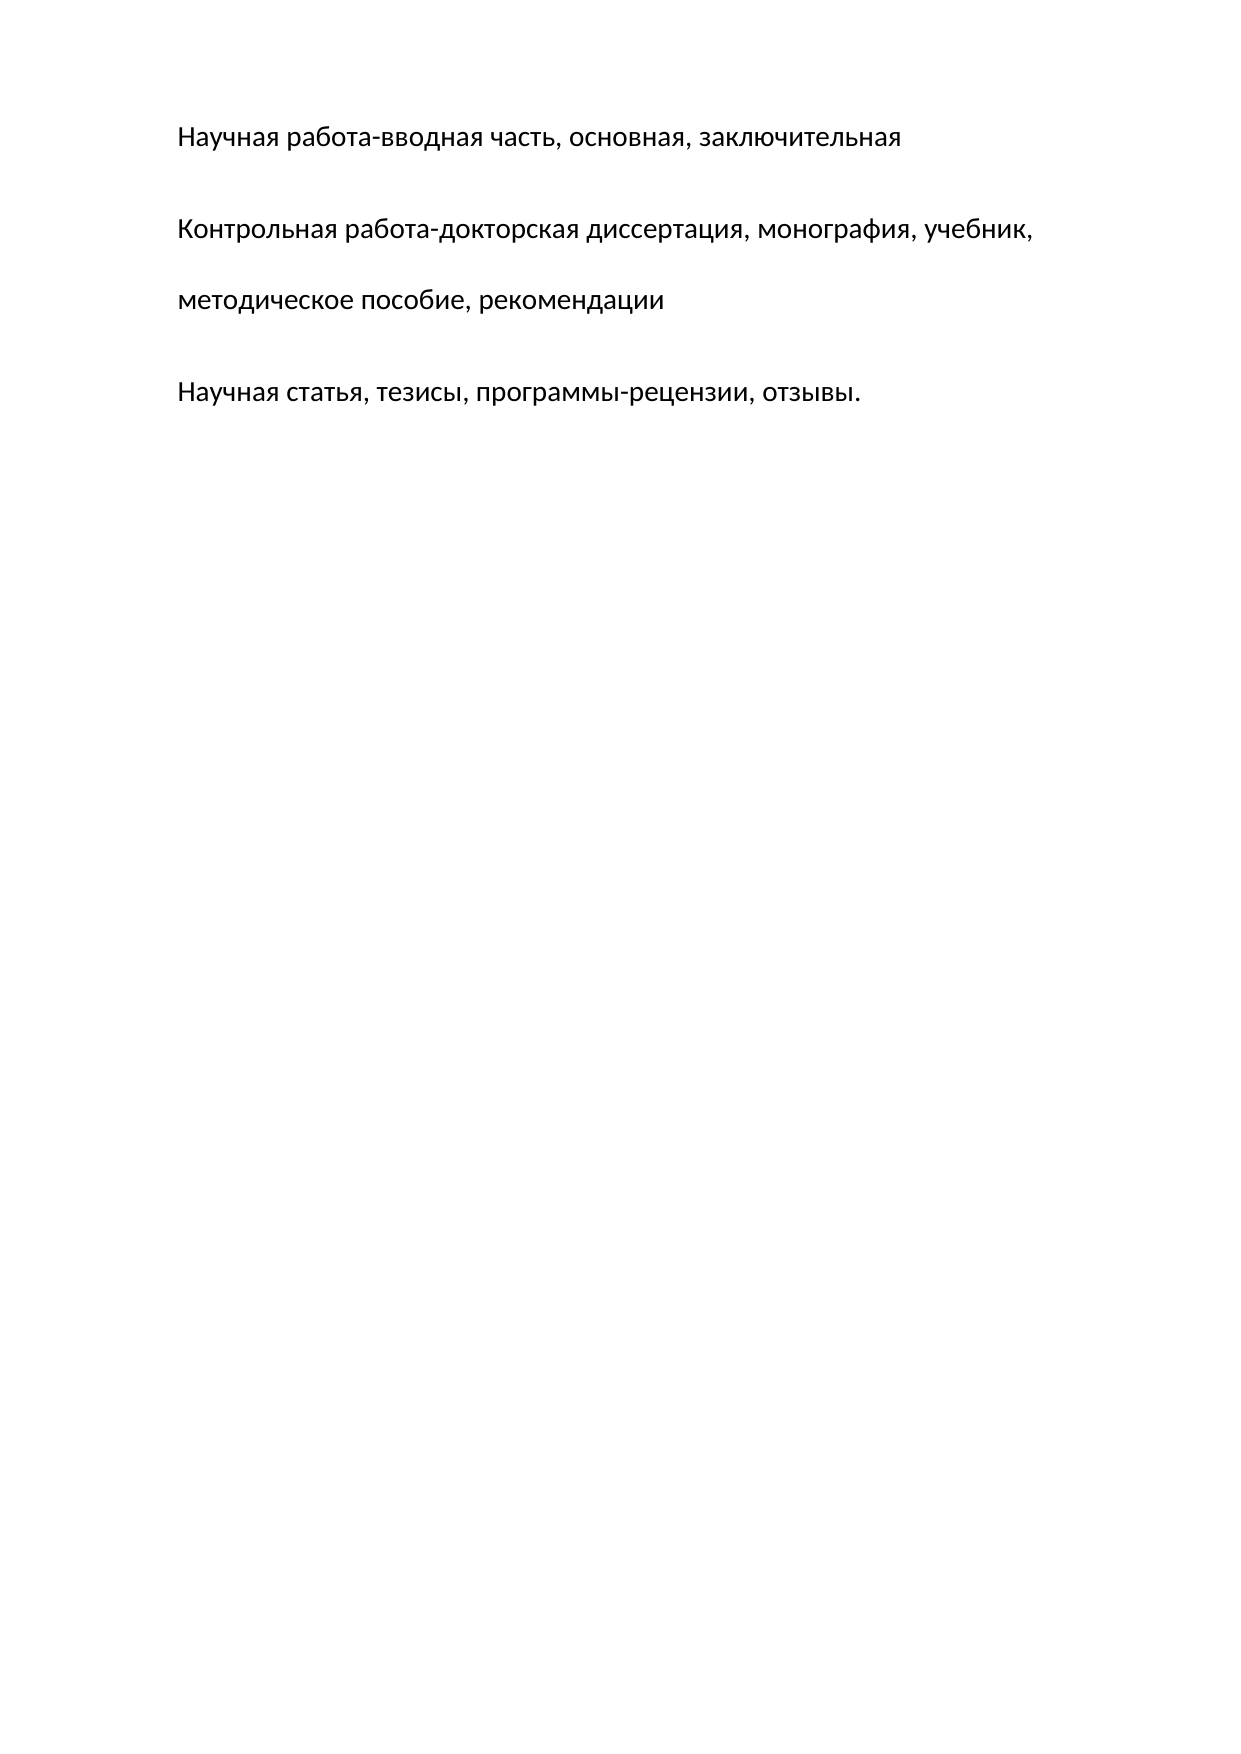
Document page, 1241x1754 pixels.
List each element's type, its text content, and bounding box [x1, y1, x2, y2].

text Научная работа-вводная часть, основная, заключительная [177, 118, 1152, 154]
text Контрольная работа-докторская диссертация, монография, учебник, методическое пособие, рекомендации [177, 210, 1152, 317]
text Научная статья, тезисы, программы-рецензии, отзывы. [177, 373, 1152, 409]
